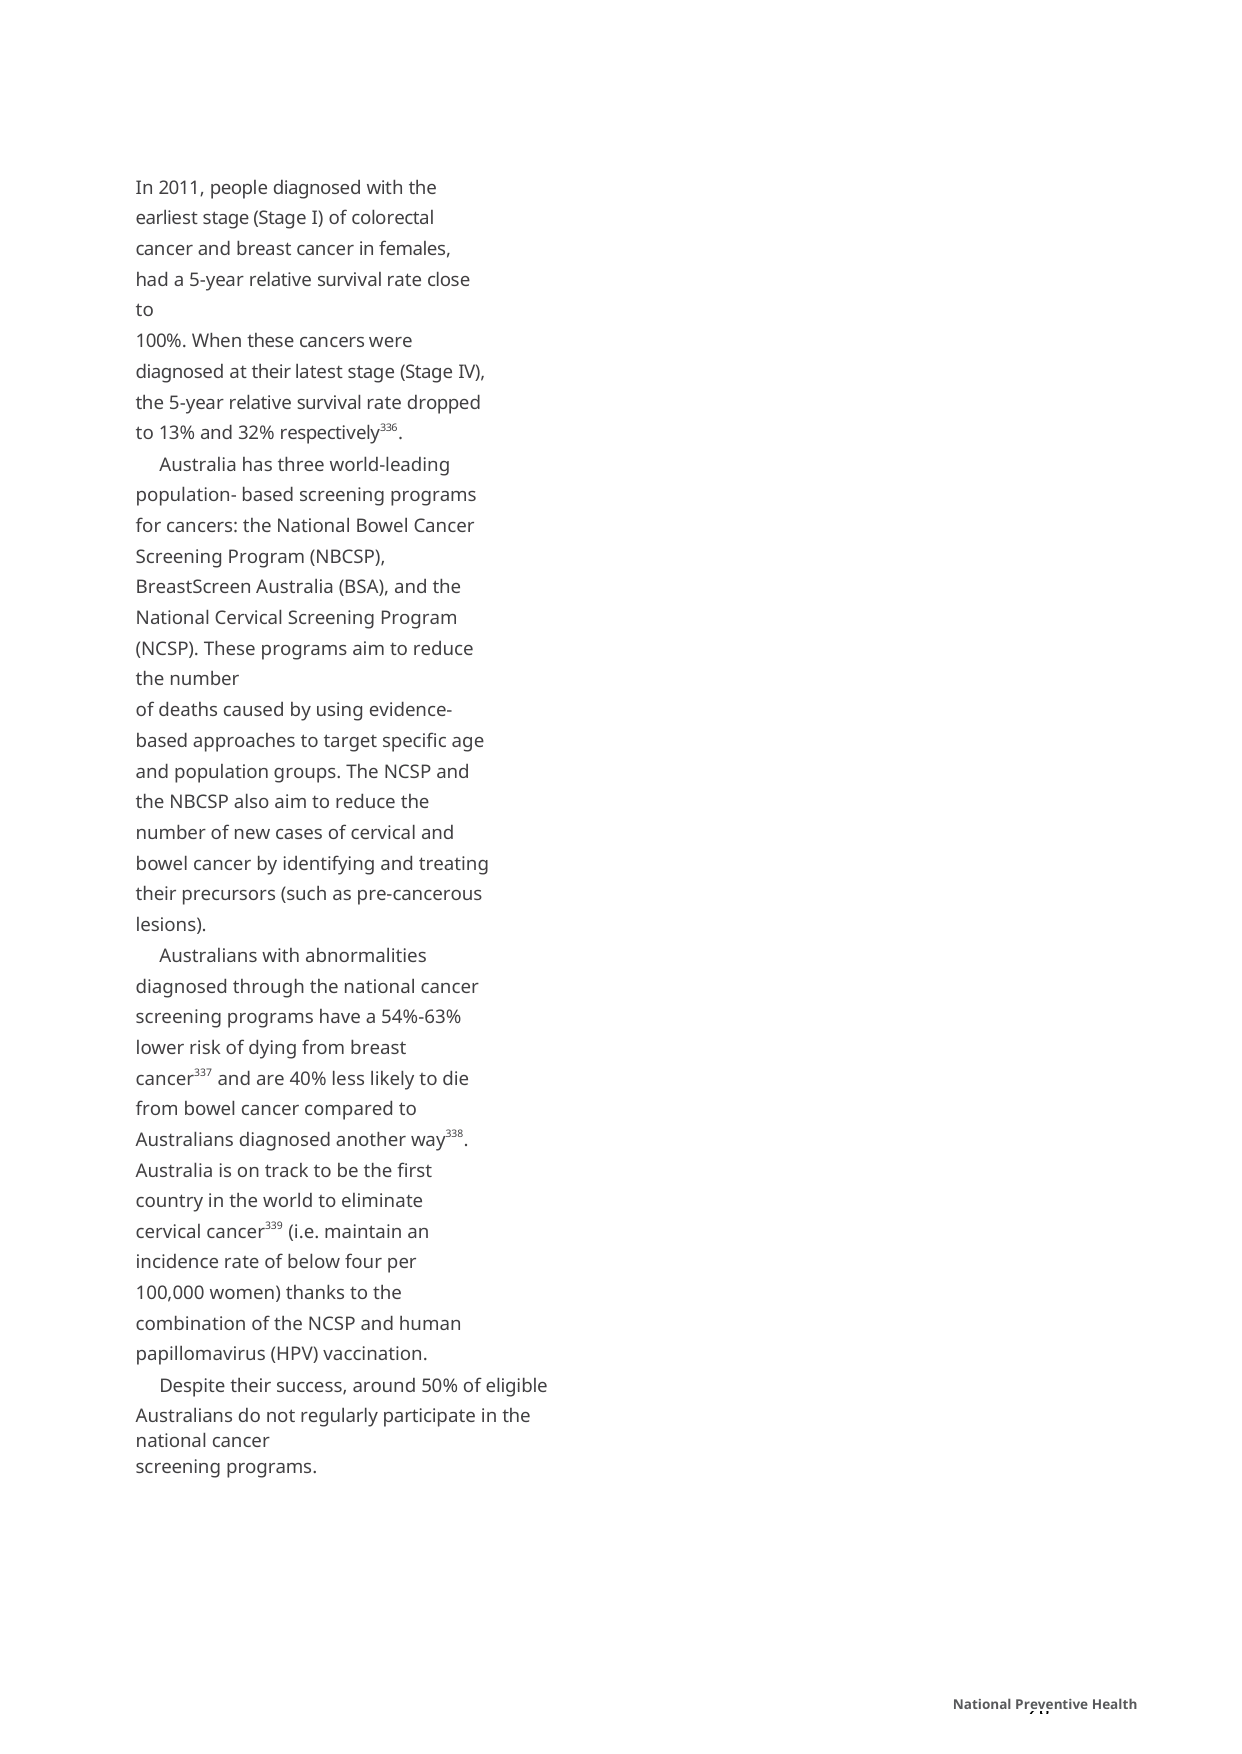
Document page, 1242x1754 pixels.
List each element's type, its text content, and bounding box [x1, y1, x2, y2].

text Despite their success, around 50% of eligible [159, 1372, 603, 1397]
text Australians with abnormalities diagnosed through the national cancer screening programs have a 54%-63% lower risk of dying from breast cancer337 and are 40% less likely to die from bowel cancer compared to Australians diagnosed another way338. Australia is on track to be the first country in the world to eliminate cervical cancer339 (i.e. maintain an incidence rate of below four per 100,000 women) thanks to the combination of the NCSP and human papillomavirus (HPV) vaccination. [135, 942, 487, 1366]
text of deaths caused by using evidence-based approaches to target specific age and population groups. The NCSP and the NBCSP also aim to reduce the number of new cases of cervical and bowel cancer by identifying and treating their precursors (such as pre-cancerous lesions). [135, 697, 491, 937]
text Australians do not regularly participate in the national cancer screening programs. [135, 1402, 603, 1479]
text 100%. When these cancers were diagnosed at their latest stage (Stage IV), the 5-year relative survival rate dropped to 13% and 32% respectively336. [135, 328, 490, 445]
text In 2011, people diagnosed with the earliest stage (Stage I) of colorectal cancer and breast cancer in females, had a 5-year relative survival rate close to [135, 174, 483, 322]
text Australia has three world-leading population- based screening programs for cancers: the National Bowel Cancer Screening Program (NBCSP), BreastScreen Australia (BSA), and the National Cervical Screening Program (NCSP). These programs aim to reduce the number [135, 451, 479, 691]
